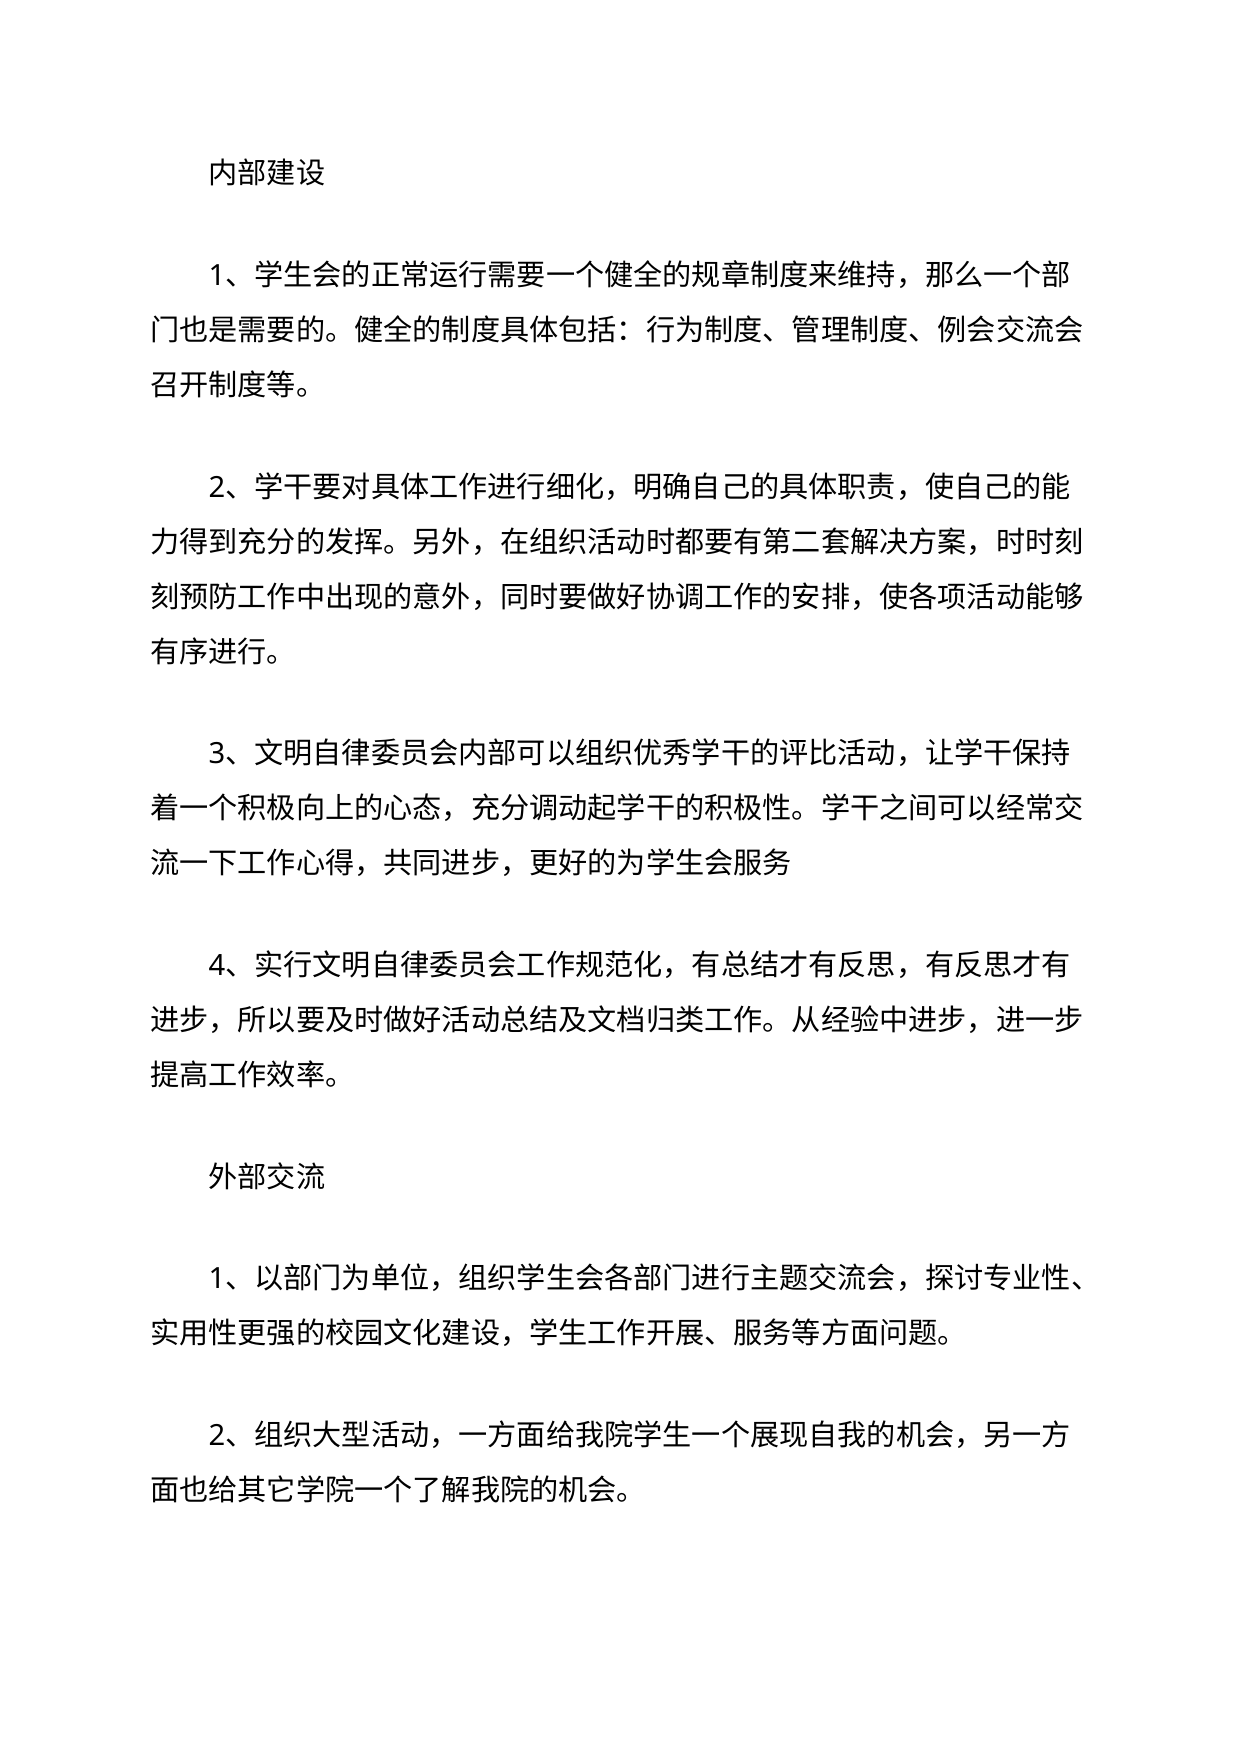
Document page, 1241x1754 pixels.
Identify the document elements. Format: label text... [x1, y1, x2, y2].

text 外部交流 [150, 1153, 1090, 1196]
text 4、实行文明自律委员会工作规范化，有总结才有反思，有反思才有进步，所以要及时做好活动总结及文档归类工作。从经验中进步，进一步提高工作效率。 [150, 942, 1090, 1094]
text 3、文明自律委员会内部可以组织优秀学干的评比活动，让学干保持着一个积极向上的心态，充分调动起学干的积极性。学干之间可以经常交流一下工作心得，共同进步，更好的为学生会服务 [150, 730, 1090, 882]
text 1、学生会的正常运行需要一个健全的规章制度来维持，那么一个部门也是需要的。健全的制度具体包括：行为制度、管理制度、例会交流会召开制度等。 [150, 252, 1090, 404]
text 2、学干要对具体工作进行细化，明确自己的具体职责，使自己的能力得到充分的发挥。另外，在组织活动时都要有第二套解决方案，时时刻刻预防工作中出现的意外，同时要做好协调工作的安排，使各项活动能够有序进行。 [150, 463, 1090, 671]
text 1、以部门为单位，组织学生会各部门进行主题交流会，探讨专业性、实用性更强的校园文化建设，学生工作开展、服务等方面问题。 [150, 1255, 1090, 1352]
text 内部建设 [150, 150, 1090, 192]
text 2、组织大型活动，一方面给我院学生一个展现自我的机会，另一方面也给其它学院一个了解我院的机会。 [150, 1412, 1090, 1509]
